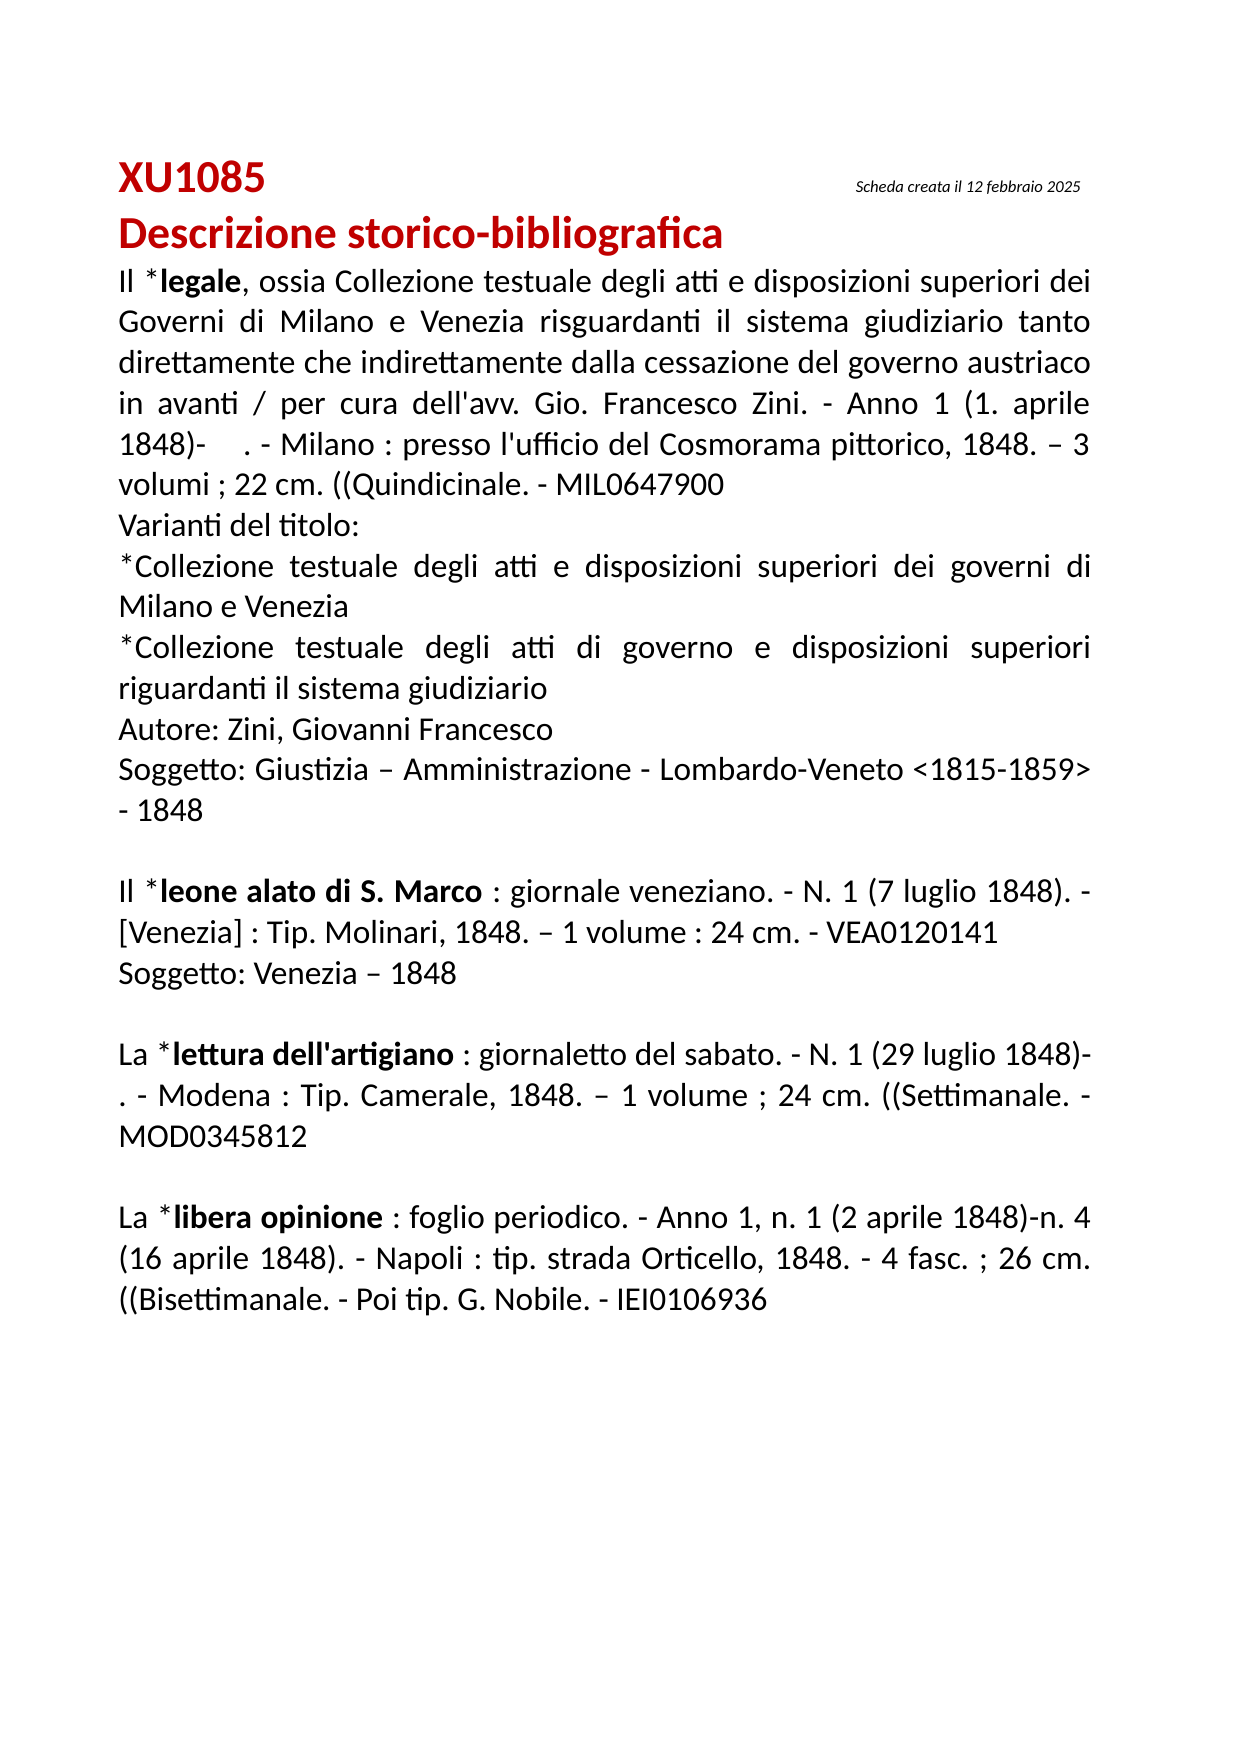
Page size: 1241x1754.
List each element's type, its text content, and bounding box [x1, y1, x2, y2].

text Soggetto: Venezia – 1848 [118, 952, 1092, 993]
text Varianti del titolo: [118, 504, 1092, 545]
text Il *legale, ossia Collezione testuale degli atti e disposizioni superiori dei Governi di Milano e Venezia risguardanti il sistema giudiziario tanto direttamente che indirettamente dalla cessazione del governo austriaco in avanti / per cura dell'avv. Gio. Francesco Zini. - Anno 1 (1. aprile 1848)- . - Milano : presso l'ufficio del Cosmorama pittorico, 1848. – 3 volumi ; 22 cm. ((Quindicinale. - MIL0647900 [118, 259, 1092, 504]
text Autore: Zini, Giovanni Francesco [118, 708, 1092, 748]
text Soggetto: Giustizia – Amministrazione - Lombardo-Veneto <1815-1859> - 1848 [118, 748, 1092, 830]
text *Collezione testuale degli atti e disposizioni superiori dei governi di Milano e Venezia [118, 545, 1092, 626]
text La *lettura dell'artigiano : giornaletto del sabato. - N. 1 (29 luglio 1848)- . - Modena : Tip. Camerale, 1848. – 1 volume ; 24 cm. ((Settimanale. - MOD0345812 [118, 1033, 1092, 1156]
text Il *leone alato di S. Marco : giornale veneziano. - N. 1 (7 luglio 1848). - [Venezia] : Tip. Molinari, 1848. – 1 volume : 24 cm. - VEA0120141 [118, 871, 1092, 952]
text *Collezione testuale degli atti di governo e disposizioni superiori riguardanti il sistema giudiziario [118, 626, 1092, 708]
text Descrizione storico-bibliografica [118, 204, 1092, 259]
text La *libera opinione : foglio periodico. - Anno 1, n. 1 (2 aprile 1848)-n. 4 (16 aprile 1848). - Napoli : tip. strada Orticello, 1848. - 4 fasc. ; 26 cm. ((Bisettimanale. - Poi tip. G. Nobile. - IEI0106936 [118, 1196, 1092, 1318]
text XU1085 Scheda creata il 12 febbraio 2025 [118, 148, 1092, 204]
